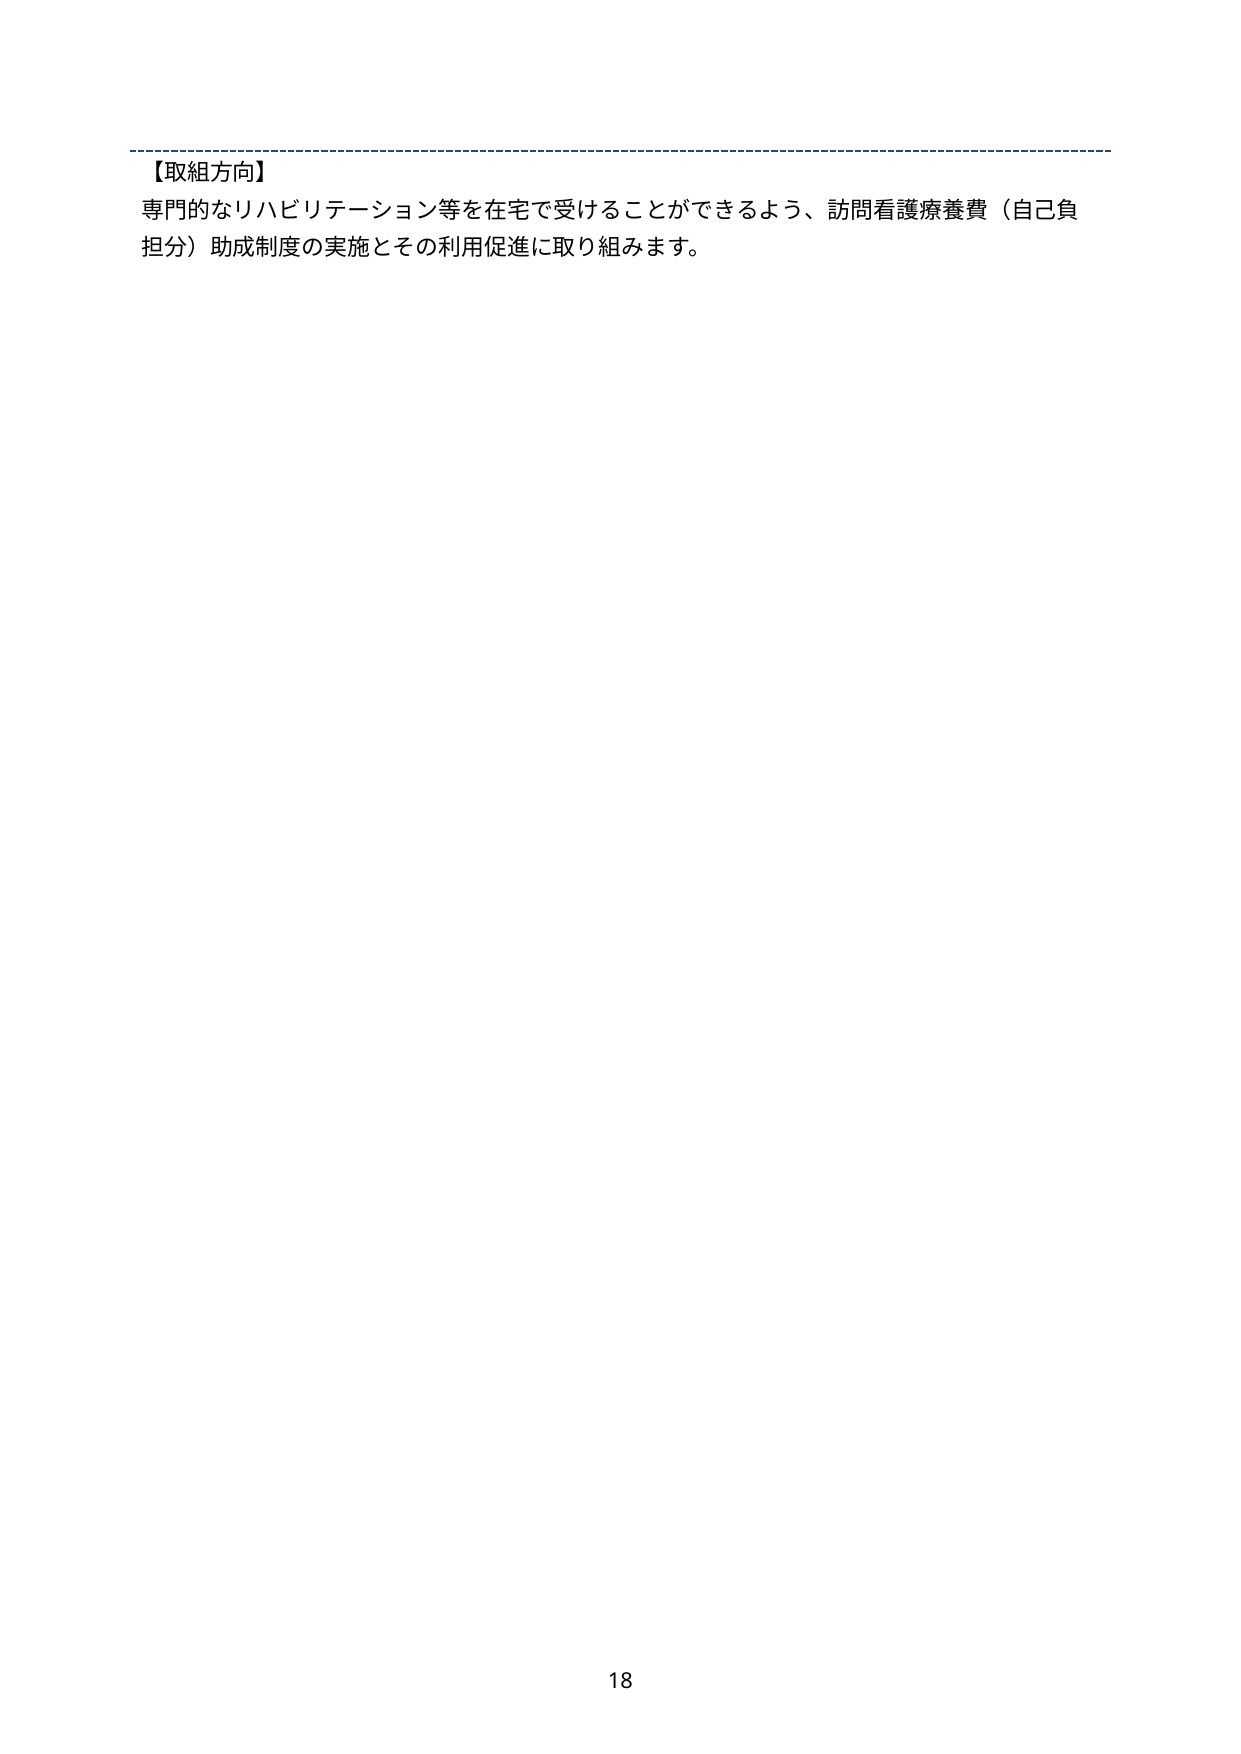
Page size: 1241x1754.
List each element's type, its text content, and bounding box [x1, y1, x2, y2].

table_cell [291, 150, 1111, 189]
table_cell 【取組方向】 [130, 150, 291, 189]
table_cell 専門的なリハビリテーション等を在宅で受けることができるよう、訪問看護療養費（自己負担分）助成制度の実施とその利用促進に取り組みます。 [130, 190, 1111, 264]
